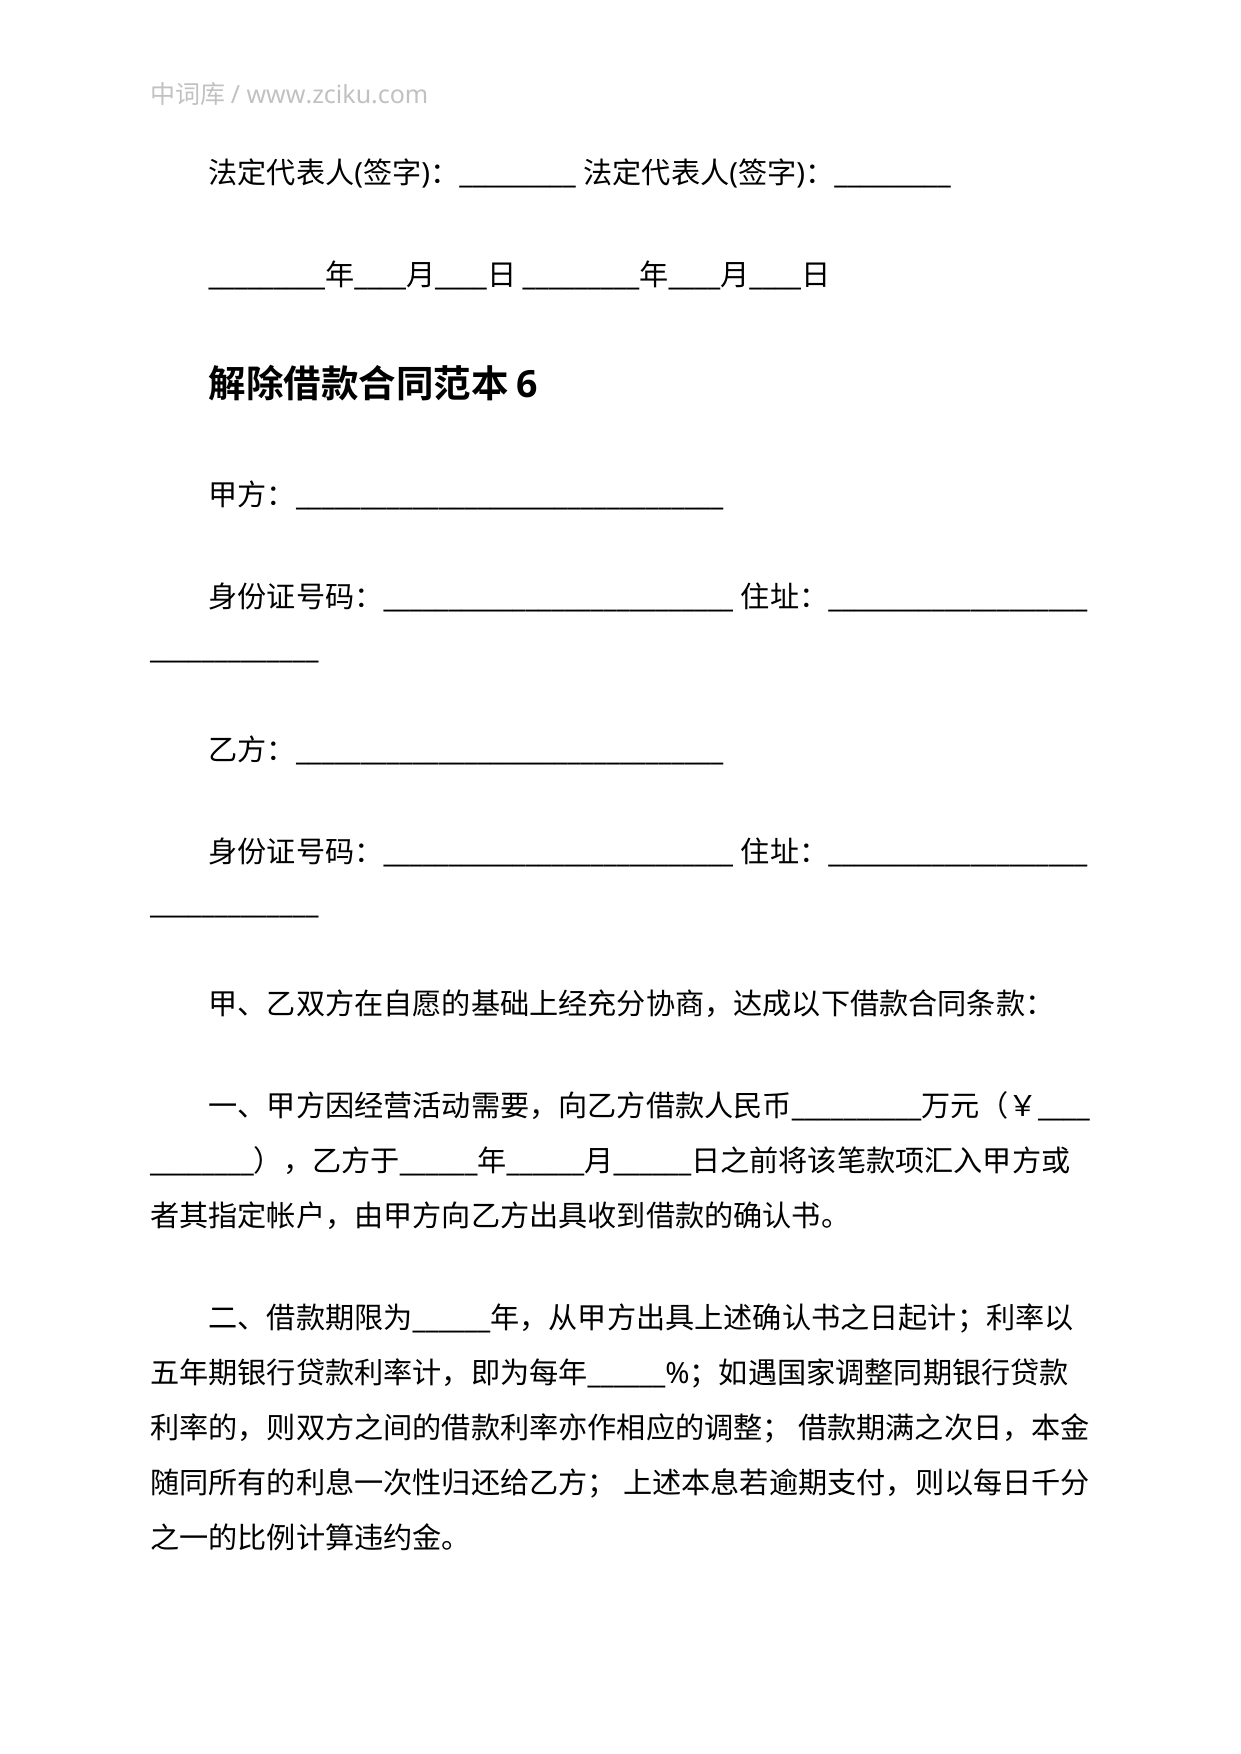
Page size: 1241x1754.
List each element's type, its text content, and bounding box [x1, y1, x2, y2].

text 法定代表人(签字)：_________ 法定代表人(签字)：_________ [150, 150, 1090, 192]
text 身份证号码：___________________________ 住址：_________________________________ [150, 573, 1090, 667]
text 甲、乙双方在自愿的基础上经充分协商，达成以下借款合同条款： [150, 981, 1090, 1023]
text 二、借款期限为______年，从甲方出具上述确认书之日起计；利率以五年期银行贷款利率计，即为每年______%；如遇国家调整同期银行贷款利率的，则双方之间的借款利率亦作相应的调整； 借款期满之次日，本金随同所有的利息一次性归还给乙方； 上述本息若逾期支付，则以每日千分之一的比例计算违约金。 [150, 1294, 1090, 1557]
text 身份证号码：___________________________ 住址：_________________________________ [150, 828, 1090, 922]
text 一、甲方因经营活动需要，向乙方借款人民币__________万元（￥____________），乙方于______年______月______日之前将该笔款项汇入甲方或者其指定帐户，由甲方向乙方出具收到借款的确认书。 [150, 1083, 1090, 1235]
text 乙方：_________________________________ [150, 726, 1090, 769]
text 解除借款合同范本6 [150, 354, 1090, 408]
text _________年____月____日 _________年____月____日 [150, 252, 1090, 294]
text 甲方：_________________________________ [150, 472, 1090, 514]
